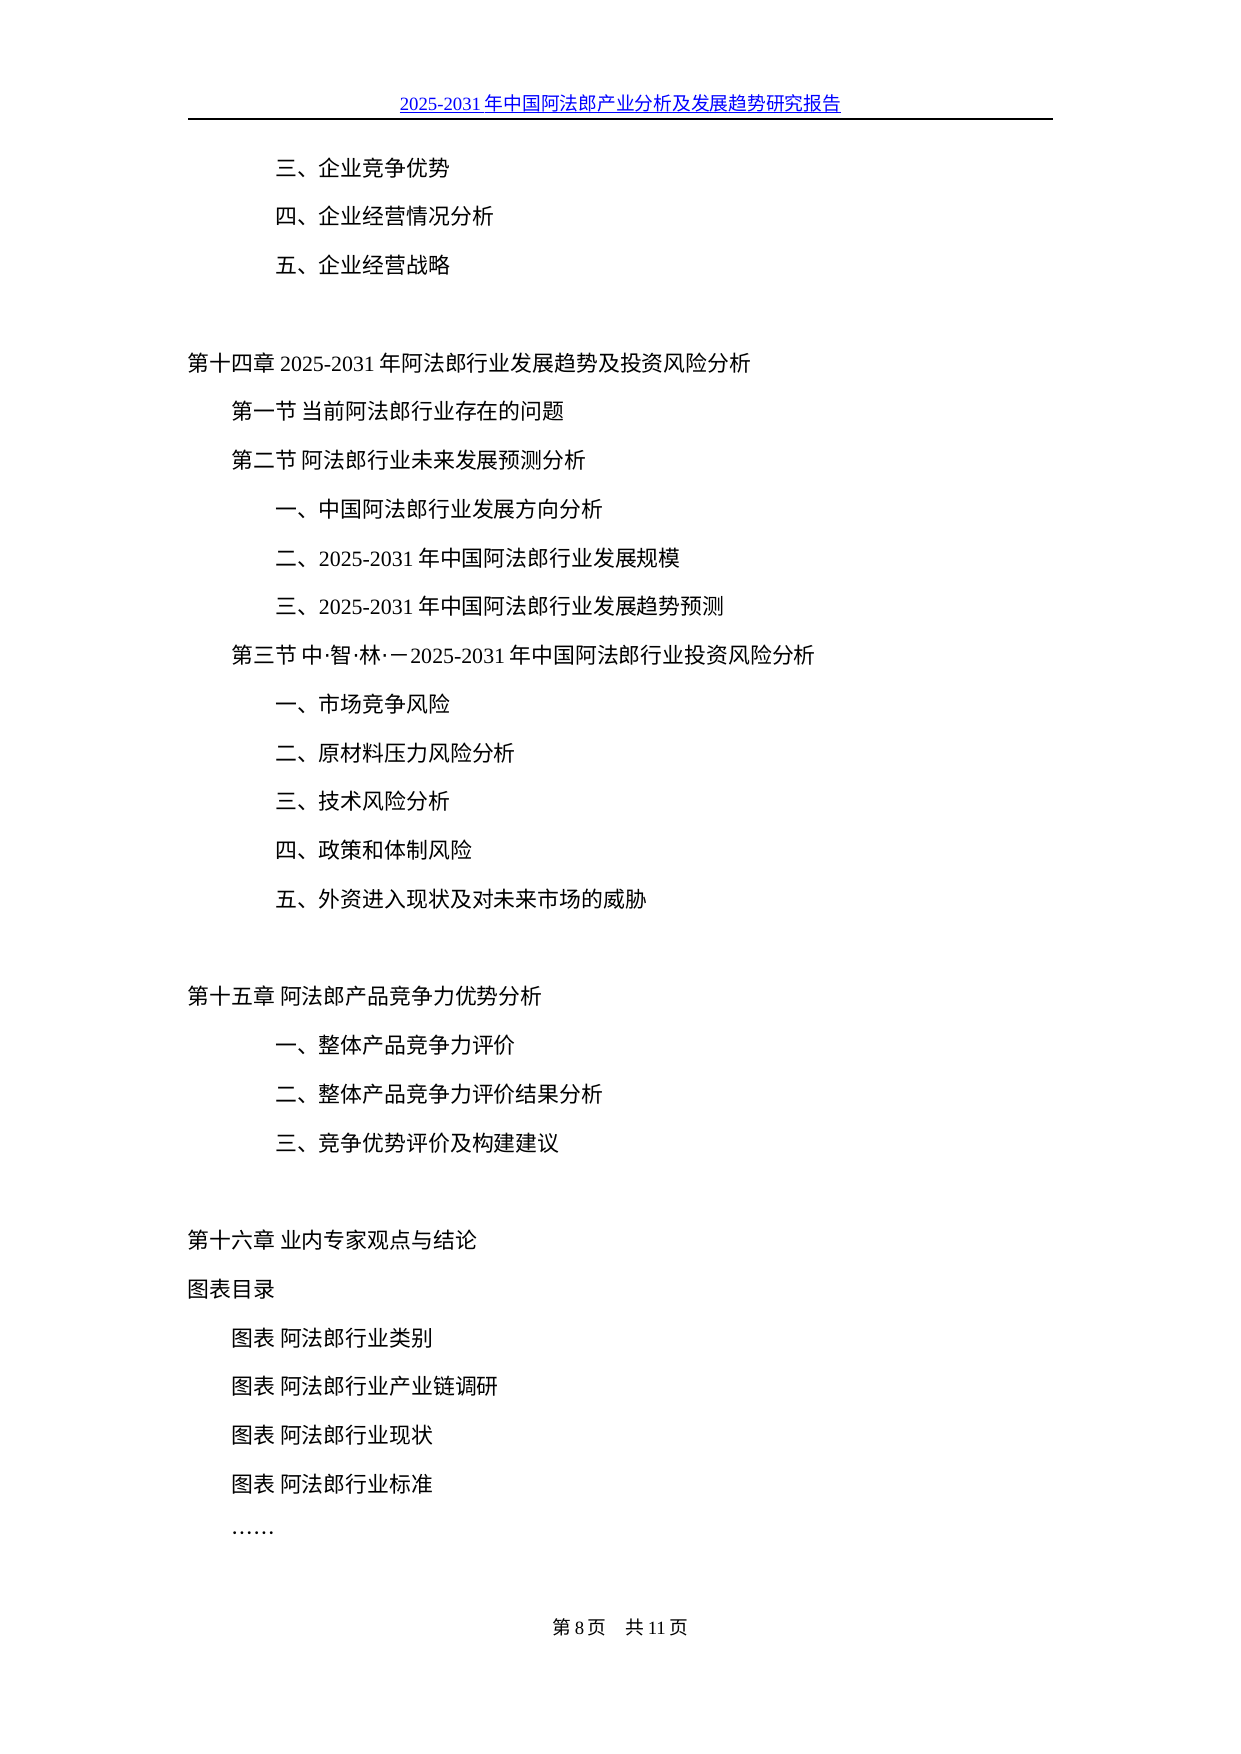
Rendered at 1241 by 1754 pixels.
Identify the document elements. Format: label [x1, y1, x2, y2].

text [187, 150, 1053, 1548]
